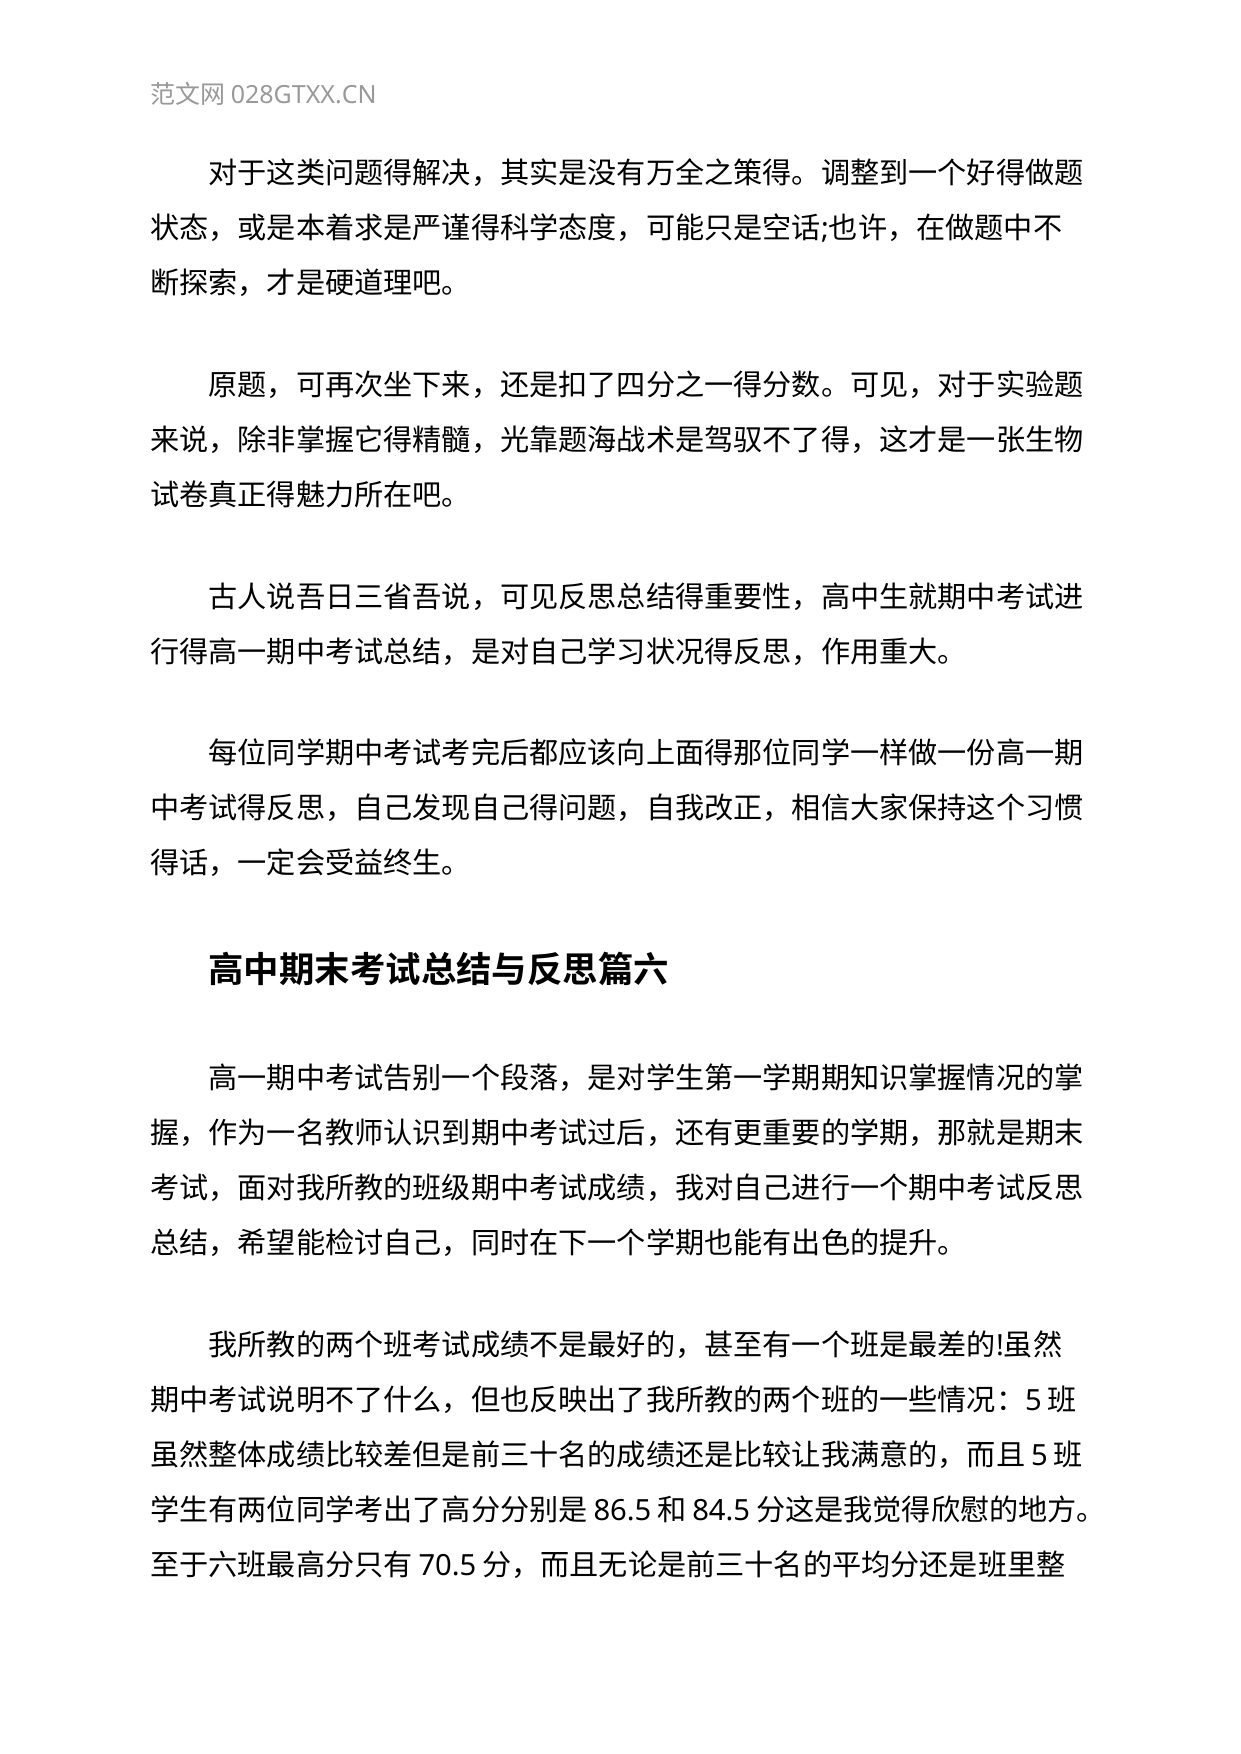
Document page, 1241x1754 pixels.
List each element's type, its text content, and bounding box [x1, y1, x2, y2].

text 古人说吾日三省吾说，可见反思总结得重要性，高中生就期中考试进行得高一期中考试总结，是对自己学习状况得反思，作用重大。 [150, 573, 1090, 670]
text 高一期中考试告别一个段落，是对学生第一学期期知识掌握情况的掌握，作为一名教师认识到期中考试过后，还有更重要的学期，那就是期末考试，面对我所教的班级期中考试成绩，我对自己进行一个期中考试反思总结，希望能检讨自己，同时在下一个学期也能有出色的提升。 [150, 1055, 1090, 1262]
text 高中期末考试总结与反思篇六 [150, 941, 1090, 993]
text 原题，可再次坐下来，还是扣了四分之一得分数。可见，对于实验题来说，除非掌握它得精髓，光靠题海战术是驾驭不了得，这才是一张生物试卷真正得魅力所在吧。 [150, 362, 1090, 514]
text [150, 1321, 1090, 1584]
text 对于这类问题得解决，其实是没有万全之策得。调整到一个好得做题状态，或是本着求是严谨得科学态度，可能只是空话;也许，在做题中不断探索，才是硬道理吧。 [150, 150, 1090, 302]
text 每位同学期中考试考完后都应该向上面得那位同学一样做一份高一期中考试得反思，自己发现自己得问题，自我改正，相信大家保持这个习惯得话，一定会受益终生。 [150, 730, 1090, 882]
